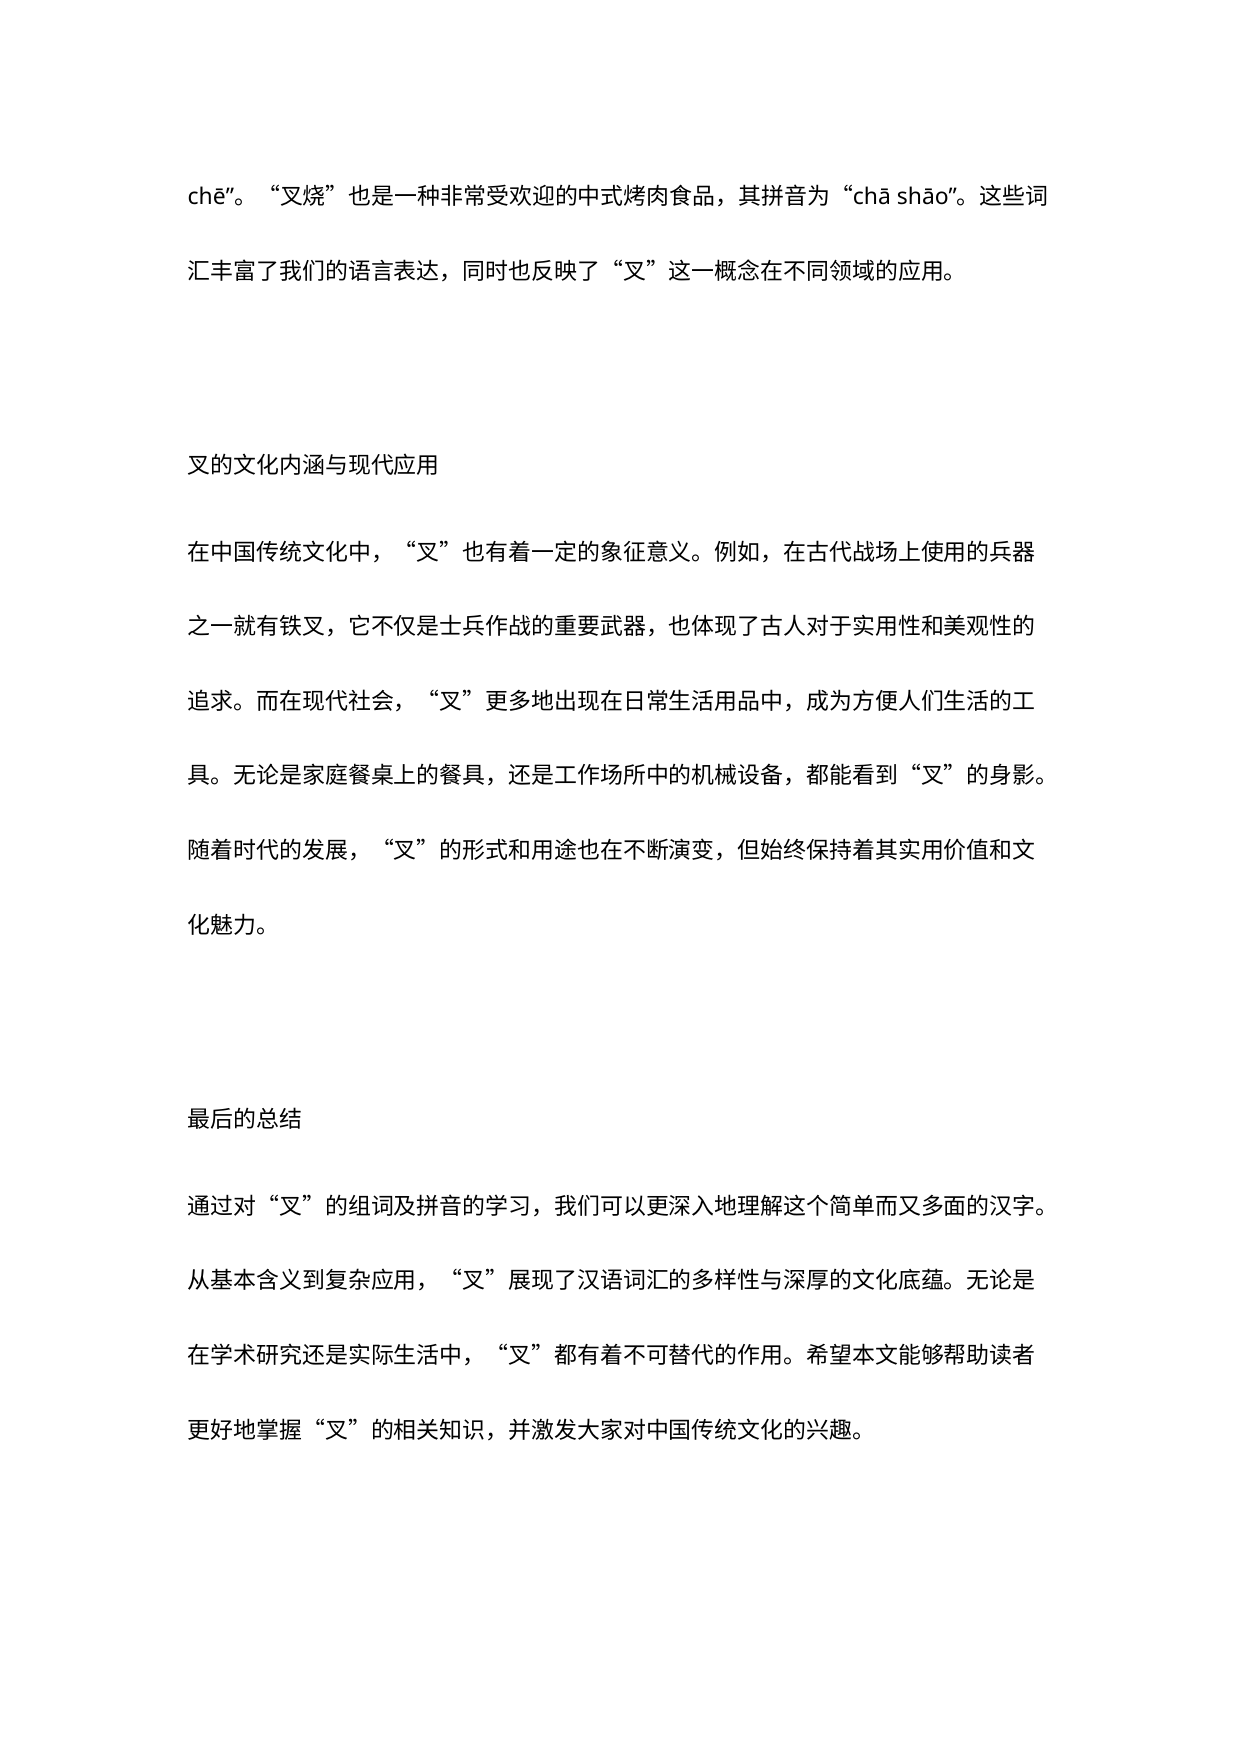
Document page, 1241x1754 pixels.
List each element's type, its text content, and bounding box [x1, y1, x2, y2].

text 叉的文化内涵与现代应用 [187, 431, 1053, 496]
text 在中国传统文化中，“叉”也有着一定的象征意义。例如，在古代战场上使用的兵器之一就有铁叉，它不仅是士兵作战的重要武器，也体现了古人对于实用性和美观性的追求。而在现代社会，“叉”更多地出现在日常生活用品中，成为方便人们生活的工具。无论是家庭餐桌上的餐具，还是工作场所中的机械设备，都能看到“叉”的身影。随着时代的发展，“叉”的形式和用途也在不断演变，但始终保持着其实用价值和文化魅力。 [187, 517, 1053, 956]
text 通过对“叉”的组词及拼音的学习，我们可以更深入地理解这个简单而又多面的汉字。从基本含义到复杂应用，“叉”展现了汉语词汇的多样性与深厚的文化底蕴。无论是在学术研究还是实际生活中，“叉”都有着不可替代的作用。希望本文能够帮助读者更好地掌握“叉”的相关知识，并激发大家对中国传统文化的兴趣。 [187, 1172, 1053, 1461]
text 最后的总结 [187, 1085, 1053, 1150]
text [187, 162, 1053, 302]
